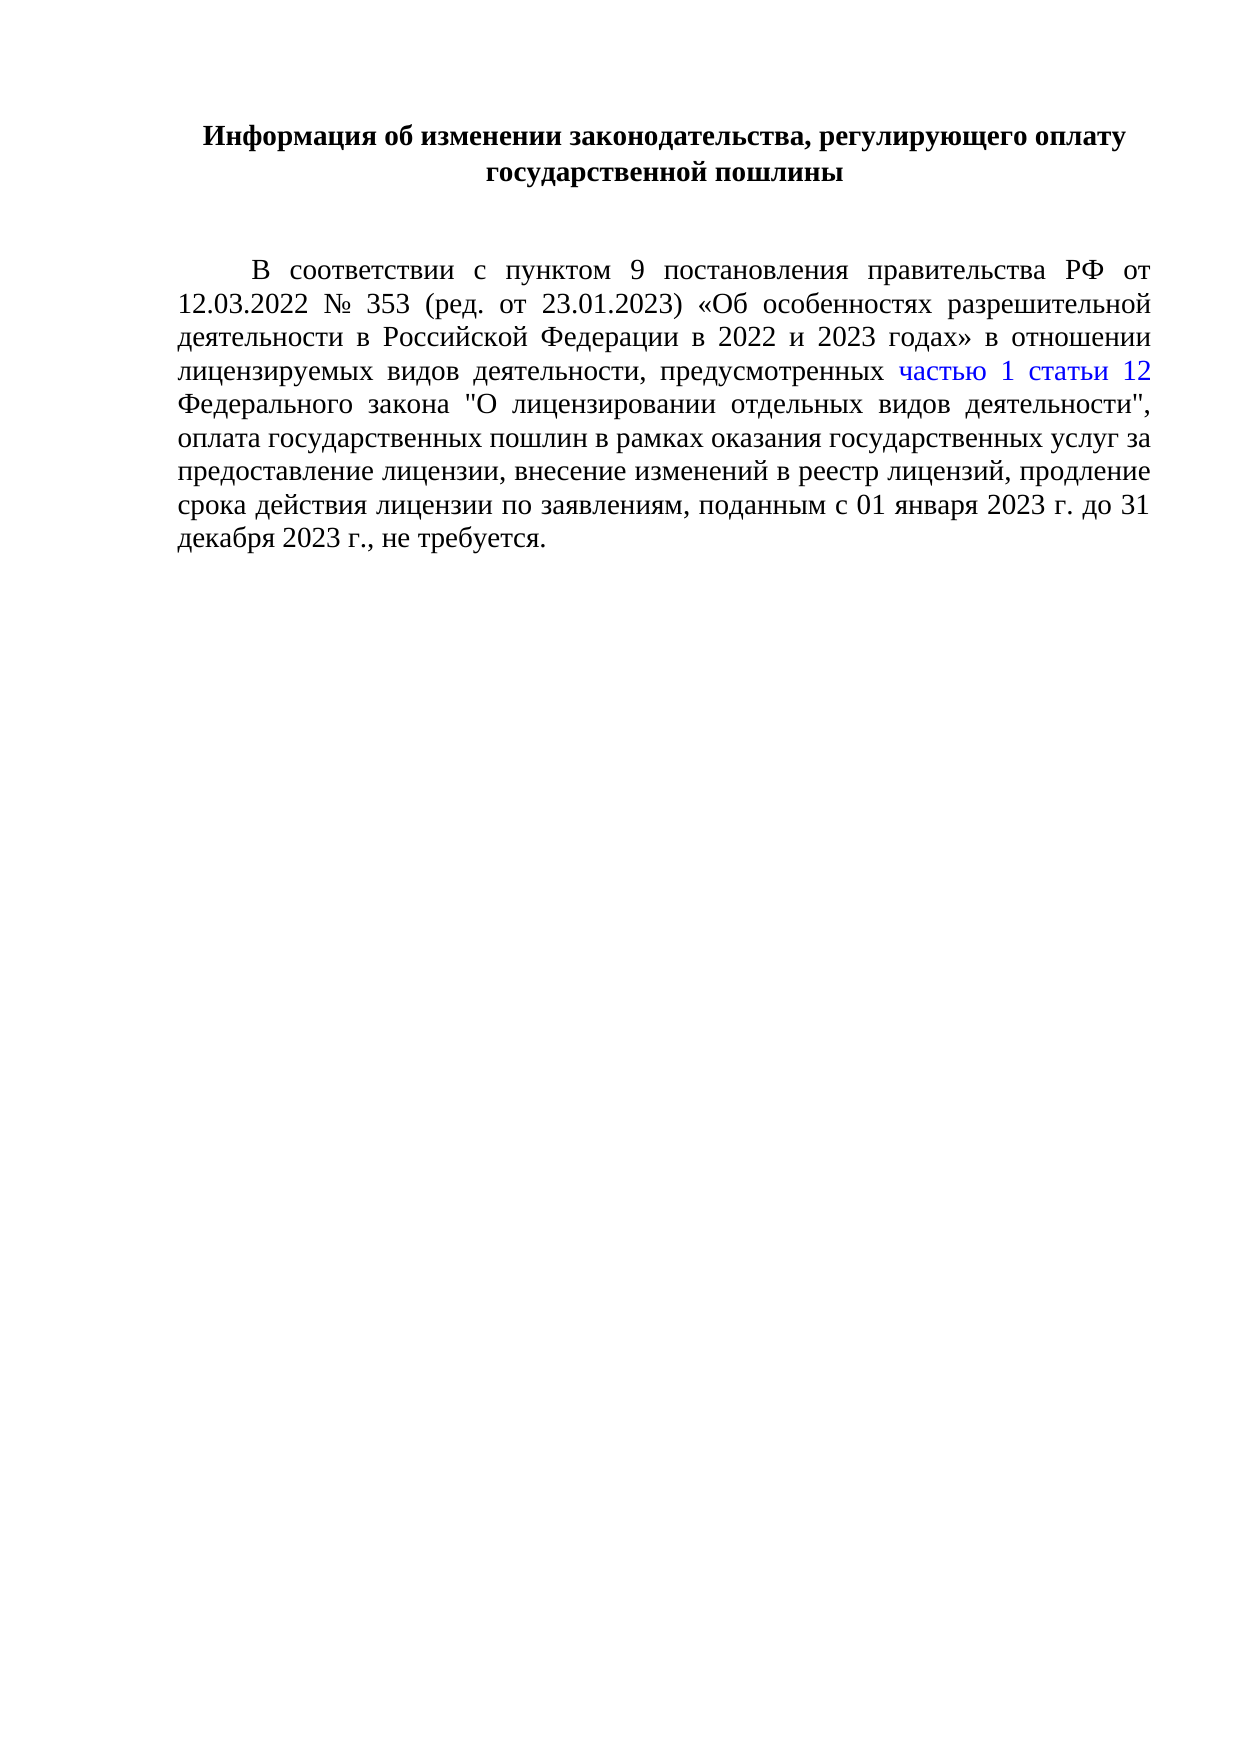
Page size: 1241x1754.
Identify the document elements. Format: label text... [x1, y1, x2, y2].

text В соответствии с пунктом 9 постановления правительства РФ от 12.03.2022 № 353 (ред. от 23.01.2023) «Об особенностях разрешительной деятельности в Российской Федерации в 2022 и 2023 годах» в отношении лицензируемых видов деятельности, предусмотренных частью 1 статьи 12 Федерального закона "О лицензировании отдельных видов деятельности", оплата государственных пошлин в рамках оказания государственных услуг за предоставление лицензии, внесение изменений в реестр лицензий, продление срока действия лицензии по заявлениям, поданным с 01 января 2023 г. до 31 декабря 2023 г., не требуется. [177, 252, 1152, 554]
text Информация об изменении законодательства, регулирующего оплату государственной пошлины [177, 118, 1152, 187]
